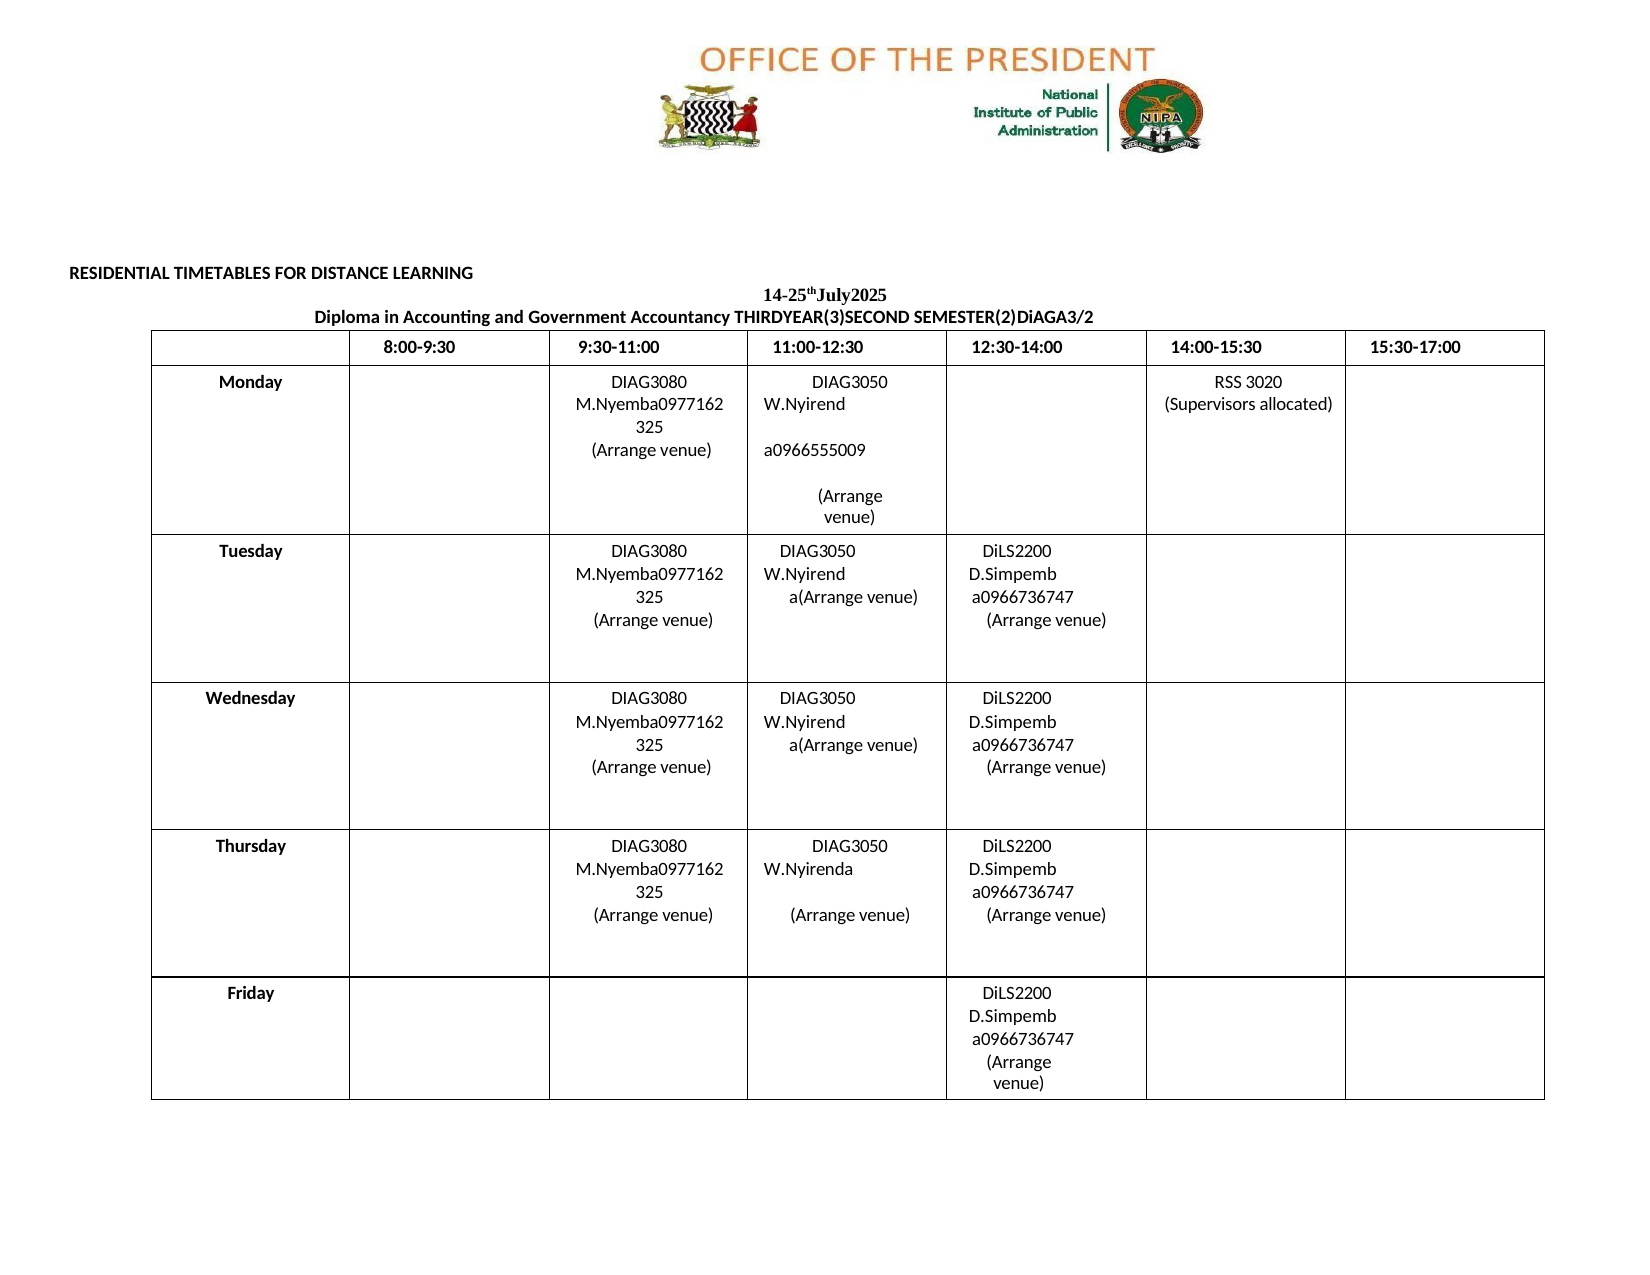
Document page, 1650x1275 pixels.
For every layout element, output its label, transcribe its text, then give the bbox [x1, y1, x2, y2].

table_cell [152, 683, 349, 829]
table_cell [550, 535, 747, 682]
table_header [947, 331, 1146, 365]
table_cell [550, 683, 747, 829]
text 14-25thJuly2025 [156, 284, 1494, 306]
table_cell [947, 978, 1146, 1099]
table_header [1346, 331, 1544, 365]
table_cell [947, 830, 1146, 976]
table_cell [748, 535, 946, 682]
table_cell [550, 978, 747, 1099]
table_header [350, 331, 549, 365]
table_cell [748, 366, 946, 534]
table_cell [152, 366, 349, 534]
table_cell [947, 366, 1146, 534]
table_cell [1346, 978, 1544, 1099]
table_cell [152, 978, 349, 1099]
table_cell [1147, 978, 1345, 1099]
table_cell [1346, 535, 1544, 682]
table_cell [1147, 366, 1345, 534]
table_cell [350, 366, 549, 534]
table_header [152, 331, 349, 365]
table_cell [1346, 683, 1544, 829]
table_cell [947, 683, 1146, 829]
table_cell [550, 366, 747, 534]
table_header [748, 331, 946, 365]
text Diploma in Accounting and Government Accountancy THIRDYEAR(3)SECOND SEMESTER(2)DiAGA3/2 [314, 306, 1612, 328]
text RESIDENTIAL TIMETABLES FOR DISTANCE LEARNING [69, 261, 1612, 284]
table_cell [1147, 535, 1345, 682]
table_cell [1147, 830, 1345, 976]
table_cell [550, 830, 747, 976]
picture [652, 45, 1213, 154]
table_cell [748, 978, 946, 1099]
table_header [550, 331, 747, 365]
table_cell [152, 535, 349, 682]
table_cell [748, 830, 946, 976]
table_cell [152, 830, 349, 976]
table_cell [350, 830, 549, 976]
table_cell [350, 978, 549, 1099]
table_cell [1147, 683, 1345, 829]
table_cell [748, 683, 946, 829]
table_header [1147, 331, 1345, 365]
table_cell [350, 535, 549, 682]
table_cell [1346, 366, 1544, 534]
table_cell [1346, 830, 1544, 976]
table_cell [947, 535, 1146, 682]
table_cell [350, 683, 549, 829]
